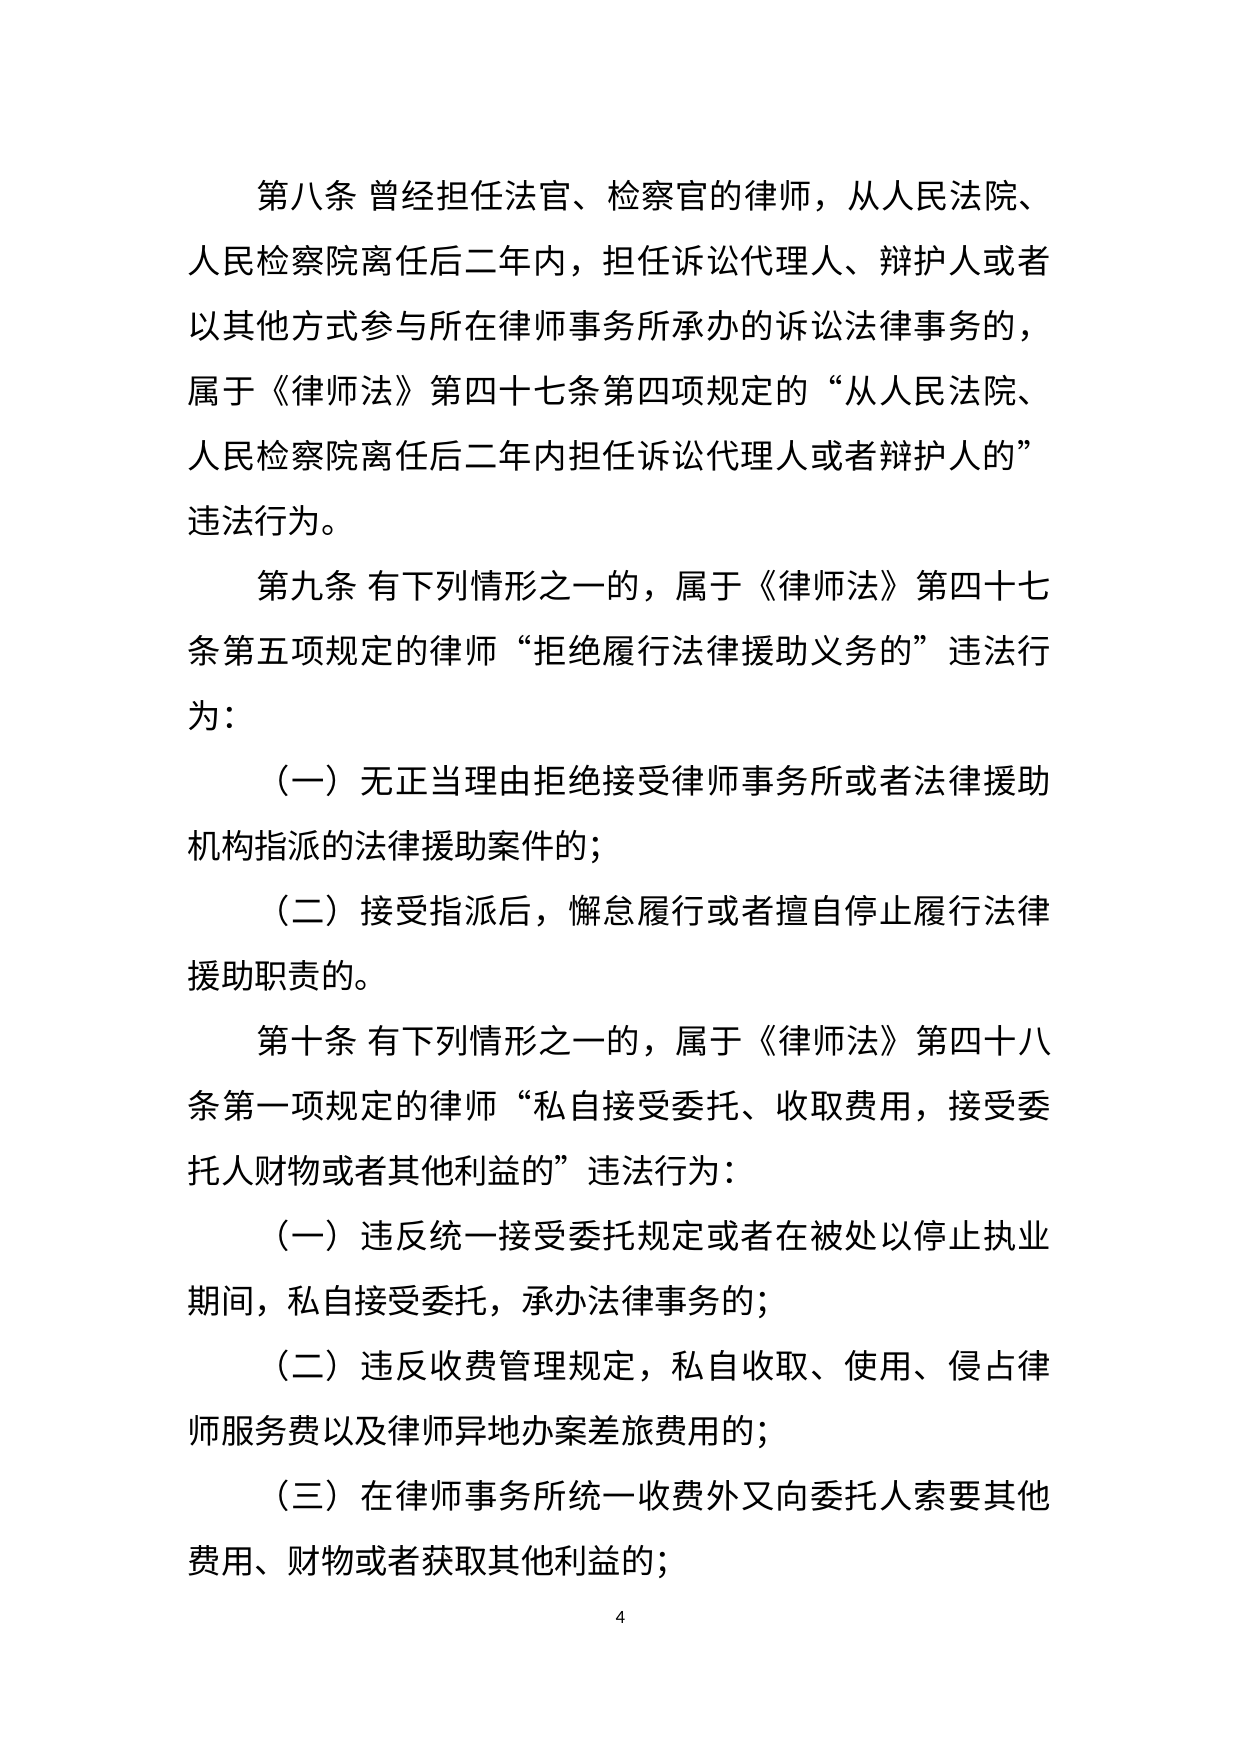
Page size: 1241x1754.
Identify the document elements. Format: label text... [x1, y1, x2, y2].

text （三）在律师事务所统一收费外又向委托人索要其他费用、财物或者获取其他利益的； [187, 1462, 1053, 1592]
text （一）违反统一接受委托规定或者在被处以停止执业期间，私自接受委托，承办法律事务的； [187, 1202, 1053, 1332]
text 第八条 曾经担任法官、检察官的律师，从人民法院、人民检察院离任后二年内，担任诉讼代理人、辩护人或者以其他方式参与所在律师事务所承办的诉讼法律事务的，属于《律师法》第四十七条第四项规定的“从人民法院、人民检察院离任后二年内担任诉讼代理人或者辩护人的”违法行为。 [187, 162, 1053, 552]
text 第十条 有下列情形之一的，属于《律师法》第四十八条第一项规定的律师“私自接受委托、收取费用，接受委托人财物或者其他利益的”违法行为： [187, 1007, 1053, 1202]
text （一）无正当理由拒绝接受律师事务所或者法律援助机构指派的法律援助案件的； [187, 747, 1053, 877]
text （二）接受指派后，懈怠履行或者擅自停止履行法律援助职责的。 [187, 877, 1053, 1007]
text （二）违反收费管理规定，私自收取、使用、侵占律师服务费以及律师异地办案差旅费用的； [187, 1332, 1053, 1462]
text 第九条 有下列情形之一的，属于《律师法》第四十七条第五项规定的律师“拒绝履行法律援助义务的”违法行为： [187, 552, 1053, 747]
